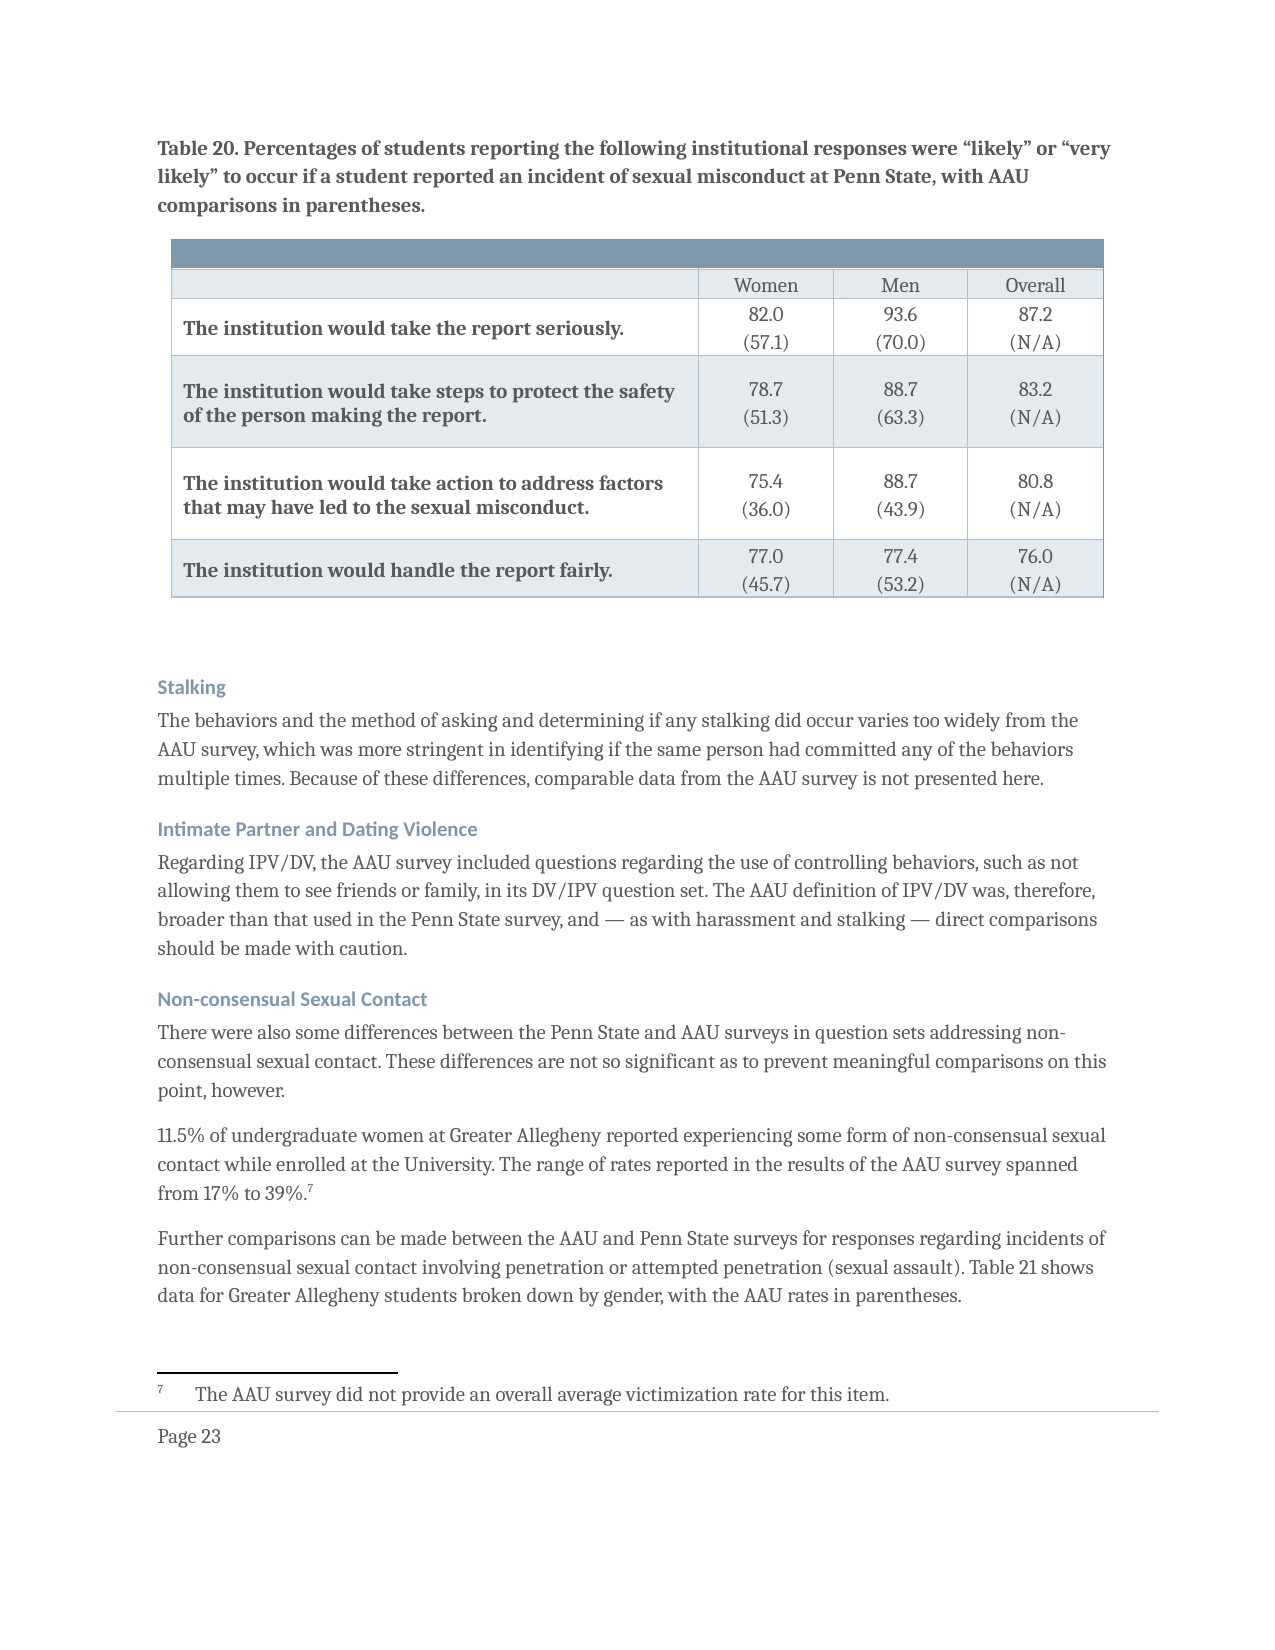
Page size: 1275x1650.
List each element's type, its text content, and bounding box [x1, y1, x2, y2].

table_cell The institution would take the report seriously. [172, 299, 698, 355]
table_cell The institution would take steps to protect the safety of the person making the report. [172, 356, 698, 447]
text There were also some differences between the Penn State and AAU surveys in question sets addressing non-consensual sexual contact. These differences are not so significant as to prevent meaningful comparisons on this point, however. [157, 1021, 1117, 1102]
text Regarding IPV/DV, the AAU survey included questions regarding the use of controlling behaviors, such as not allowing them to see friends or family, in its DV/IPV question set. The AAU definition of IPV/DV was, therefore, broader than that used in the Penn State survey, and — as with harassment and stalking — direct comparisons should be made with caution. [157, 850, 1117, 961]
table_cell 76.0 (N/A) [968, 540, 1103, 596]
table_header [699, 240, 1103, 268]
table_cell Men [834, 270, 967, 298]
table_cell 77.0 (45.7) [699, 540, 833, 596]
table_cell 78.7 (51.3) [699, 356, 833, 447]
text The behaviors and the method of asking and determining if any stalking did occur varies too widely from the AAU survey, which was more stringent in identifying if the same person had committed any of the behaviors multiple times. Because of these differences, comparable data from the AAU survey is not presented here. [157, 709, 1117, 790]
table_cell Women [699, 270, 833, 298]
text Further comparisons can be made between the AAU and Penn State surveys for responses regarding incidents of non-consensual sexual contact involving penetration or attempted penetration (sexual assault). Table 21 shows data for Greater Allegheny students broken down by gender, with the AAU rates in parentheses. [157, 1227, 1117, 1308]
subtitle Intimate Partner and Dating Violence [157, 816, 1117, 841]
subtitle Stalking [157, 674, 1117, 699]
table_header [172, 240, 698, 268]
table_cell [172, 270, 698, 298]
table_cell 88.7 (63.3) [834, 356, 967, 447]
table_cell 83.2 (N/A) [968, 356, 1103, 447]
text 11.5% of undergraduate women at Greater Allegheny reported experiencing some form of non-consensual sexual contact while enrolled at the University. The range of rates reported in the results of the AAU survey spanned from 17% to 39%. [157, 1124, 1117, 1205]
table_cell 80.8 (N/A) [968, 448, 1103, 539]
table_cell 82.0 (57.1) [699, 299, 833, 355]
text Table 20. Percentages of students reporting the following institutional responses were “likely” or “very likely” to occur if a student reported an incident of sexual misconduct at Penn State, with AAU comparisons in parentheses. [157, 136, 1117, 218]
table_cell The institution would handle the report fairly. [172, 540, 698, 596]
table_cell 93.6 (70.0) [834, 299, 967, 355]
table_cell 88.7 (43.9) [834, 448, 967, 539]
table_cell 77.4 (53.2) [834, 540, 967, 596]
table_cell Overall [968, 270, 1103, 298]
table_cell The institution would take action to address factors that may have led to the sexual misconduct. [172, 448, 698, 539]
table_cell 87.2 (N/A) [968, 299, 1103, 355]
table_cell 75.4 (36.0) [699, 448, 833, 539]
subtitle Non-consensual Sexual Contact [157, 986, 1117, 1012]
